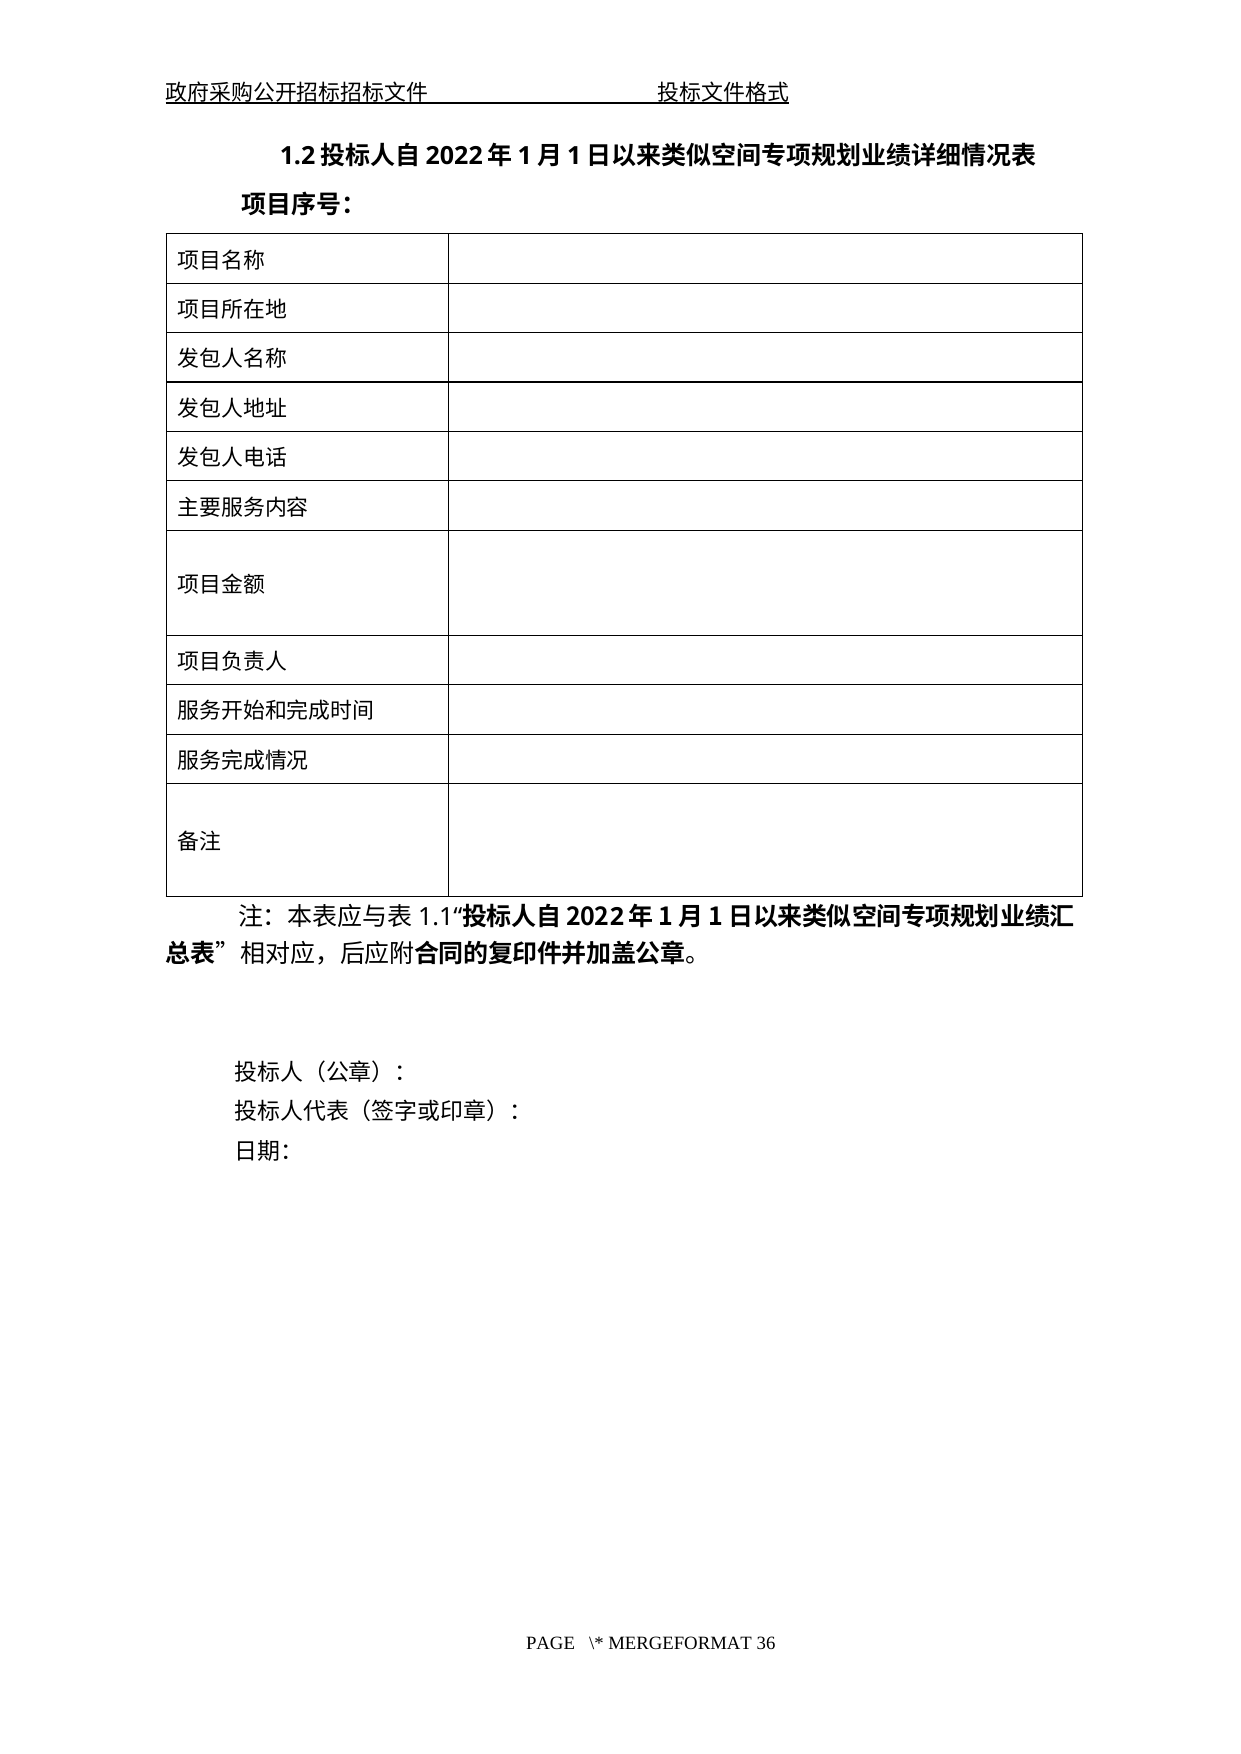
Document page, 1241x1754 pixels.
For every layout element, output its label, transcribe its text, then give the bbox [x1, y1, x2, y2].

table_cell [449, 685, 1082, 733]
table_cell [449, 531, 1082, 635]
text 投标人代表（签字或印章）： [165, 1088, 1075, 1128]
table_cell 项目负责人 [167, 636, 448, 684]
table_cell 项目金额 [167, 531, 448, 635]
text 1.2投标人自2022年1月1日以来类似空间专项规划业绩详细情况表 [165, 136, 1075, 172]
text 日期： [165, 1128, 1075, 1167]
table_header [449, 234, 1082, 283]
table_cell 主要服务内容 [167, 481, 448, 529]
text 项目序号： [165, 184, 1075, 221]
table_cell 发包人地址 [167, 383, 448, 431]
table_cell [449, 383, 1082, 431]
table_cell [449, 636, 1082, 684]
table_cell [449, 735, 1082, 783]
table_cell [449, 432, 1082, 480]
text 投标人（公章）： [165, 1048, 1075, 1088]
table_cell [449, 784, 1082, 896]
table_cell [449, 333, 1082, 381]
table_cell 项目所在地 [167, 284, 448, 332]
table_header 项目名称 [167, 234, 448, 283]
table_cell 备注 [167, 784, 448, 896]
table_cell [449, 284, 1082, 332]
table_cell 发包人电话 [167, 432, 448, 480]
table_cell [449, 481, 1082, 529]
table_cell 服务开始和完成时间 [167, 685, 448, 733]
text 注：本表应与表1.1“投标人自2022年1月1日以来类似空间专项规划业绩汇总表”相对应，后应附合同的复印件并加盖公章。 [165, 897, 1075, 969]
table_cell 服务完成情况 [167, 735, 448, 783]
table_cell 发包人名称 [167, 333, 448, 381]
